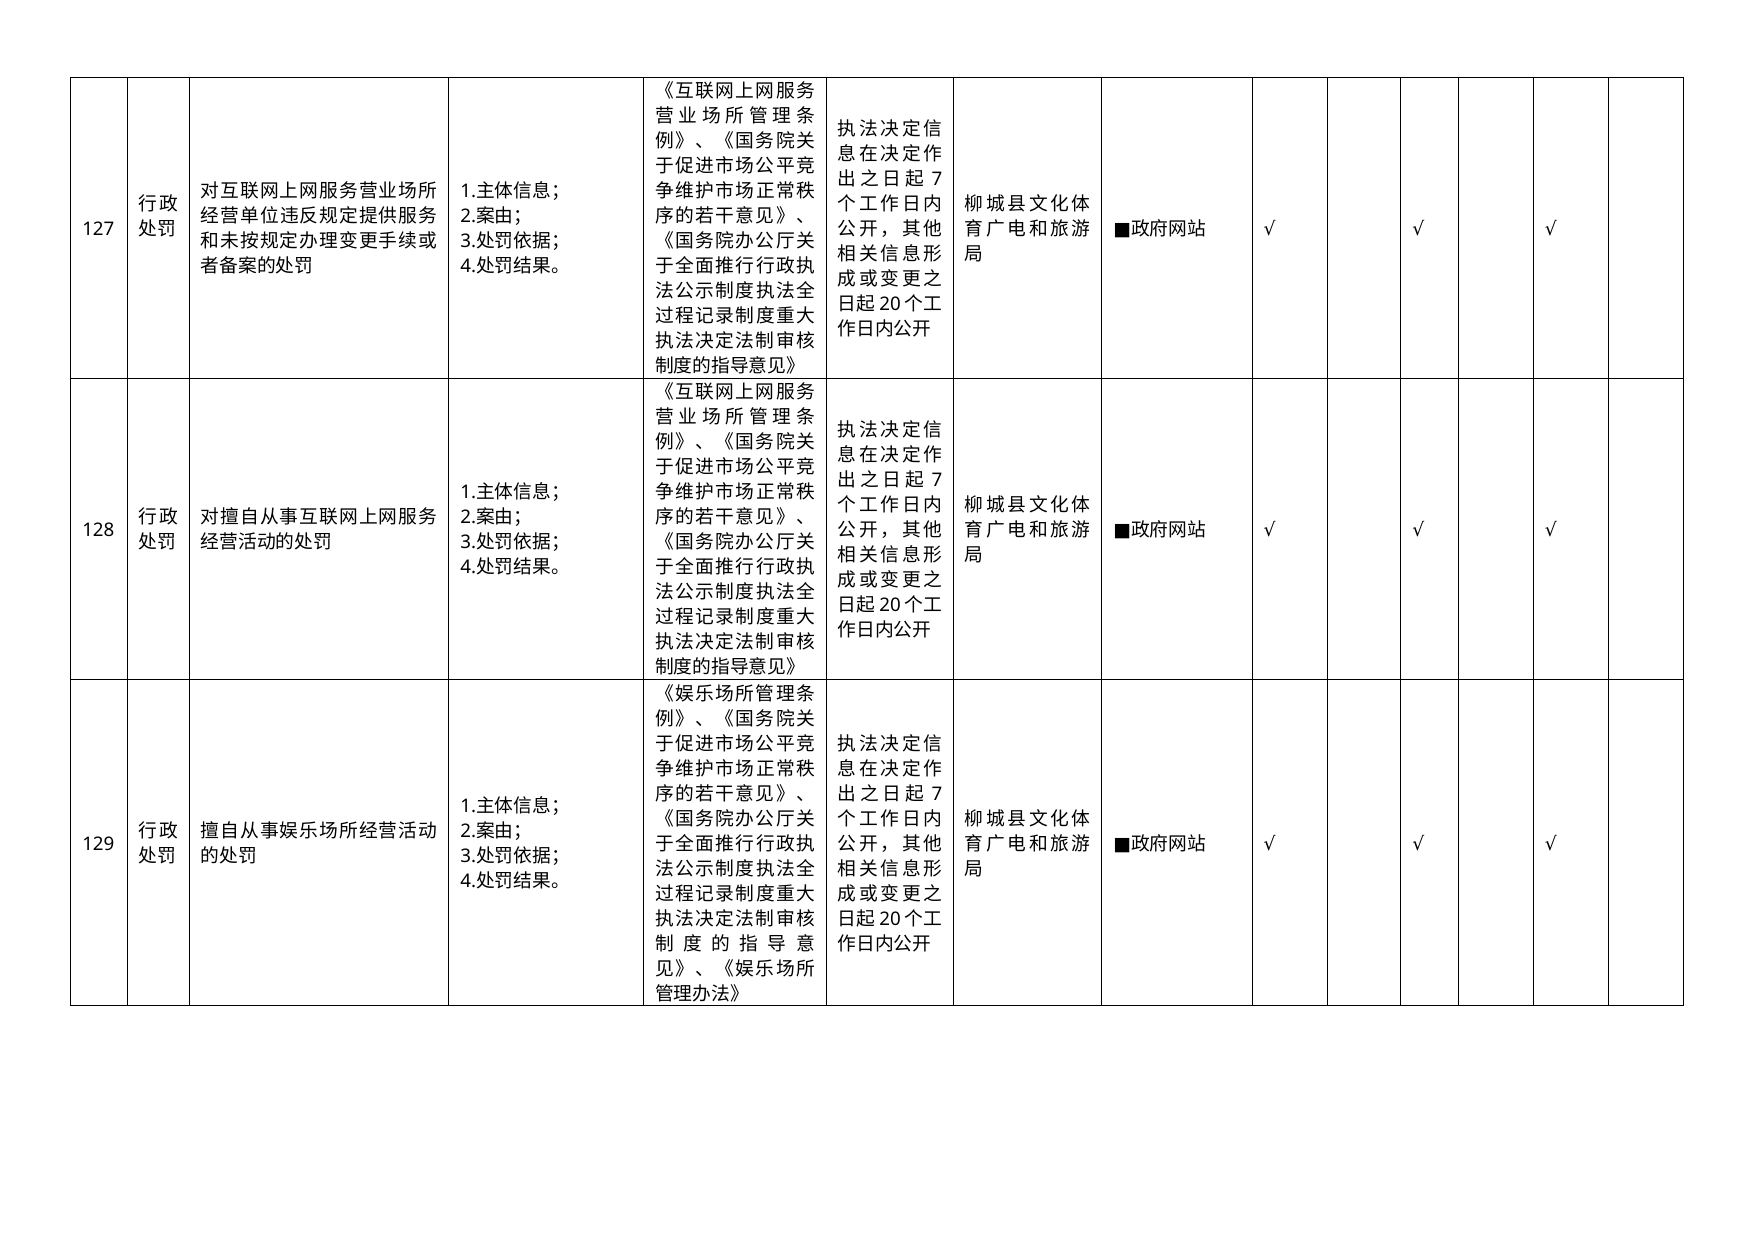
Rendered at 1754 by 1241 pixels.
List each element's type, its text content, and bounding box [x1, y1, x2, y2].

table_cell [1609, 379, 1683, 679]
table_cell 对互联网上网服务营业场所经营单位违反规定提供服务和未按规定办理变更手续或者备案的处罚 [190, 78, 448, 378]
table_cell 执法决定信息在决定作出之日起7个工作日内公开，其他相关信息形成或变更之日起20个工作日内公开 [827, 379, 953, 679]
table_cell [1459, 680, 1533, 1005]
table_cell [1328, 680, 1400, 1005]
table_cell [1459, 78, 1533, 378]
table_cell ■政府网站 [1102, 78, 1252, 378]
table_cell 《娱乐场所管理条例》、《国务院关于促进市场公平竞争维护市场正常秩序的若干意见》、《国务院办公厅关于全面推行行政执法公示制度执法全过程记录制度重大执法决定法制审核制度的指导意见》、《娱乐场所管理办法》 [644, 680, 826, 1005]
table_cell 柳城县文化体育广电和旅游局 [954, 680, 1101, 1005]
table_cell √ [1253, 680, 1327, 1005]
table_cell 《互联网上网服务营业场所管理条例》、《国务院关于促进市场公平竞争维护市场正常秩序的若干意见》、《国务院办公厅关于全面推行行政执法公示制度执法全过程记录制度重大执法决定法制审核制度的指导意见》 [644, 379, 826, 679]
table_cell √ [1401, 78, 1458, 378]
table_cell 行政处罚 [128, 78, 189, 378]
table_cell ■政府网站 [1102, 379, 1252, 679]
table_cell √ [1534, 680, 1608, 1005]
table_cell [71, 680, 127, 1005]
table_cell 柳城县文化体育广电和旅游局 [954, 78, 1101, 378]
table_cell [644, 78, 826, 378]
table_cell [1609, 680, 1683, 1005]
table_cell [1459, 379, 1533, 679]
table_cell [449, 78, 643, 378]
table_cell 1.主体信息； 2.案由； 3.处罚依据； 4.处罚结果。 [449, 379, 643, 679]
table_cell 对擅自从事互联网上网服务经营活动的处罚 [190, 379, 448, 679]
table_cell 柳城县文化体育广电和旅游局 [954, 379, 1101, 679]
table_cell [1609, 78, 1683, 378]
table_cell √ [1534, 379, 1608, 679]
table_cell √ [1253, 78, 1327, 378]
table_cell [827, 78, 953, 378]
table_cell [449, 680, 643, 1005]
table_cell √ [1534, 78, 1608, 378]
table_cell 行政处罚 [128, 379, 189, 679]
table_cell √ [1401, 680, 1458, 1005]
table_cell 擅自从事娱乐场所经营活动的处罚 [190, 680, 448, 1005]
table_cell [71, 78, 127, 378]
table_cell 行政处罚 [128, 680, 189, 1005]
table_cell ■政府网站 [1102, 680, 1252, 1005]
table_cell [71, 379, 127, 679]
table_cell √ [1253, 379, 1327, 679]
table_cell √ [1401, 379, 1458, 679]
table_cell [1328, 379, 1400, 679]
table_cell [1328, 78, 1400, 378]
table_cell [827, 680, 953, 1005]
